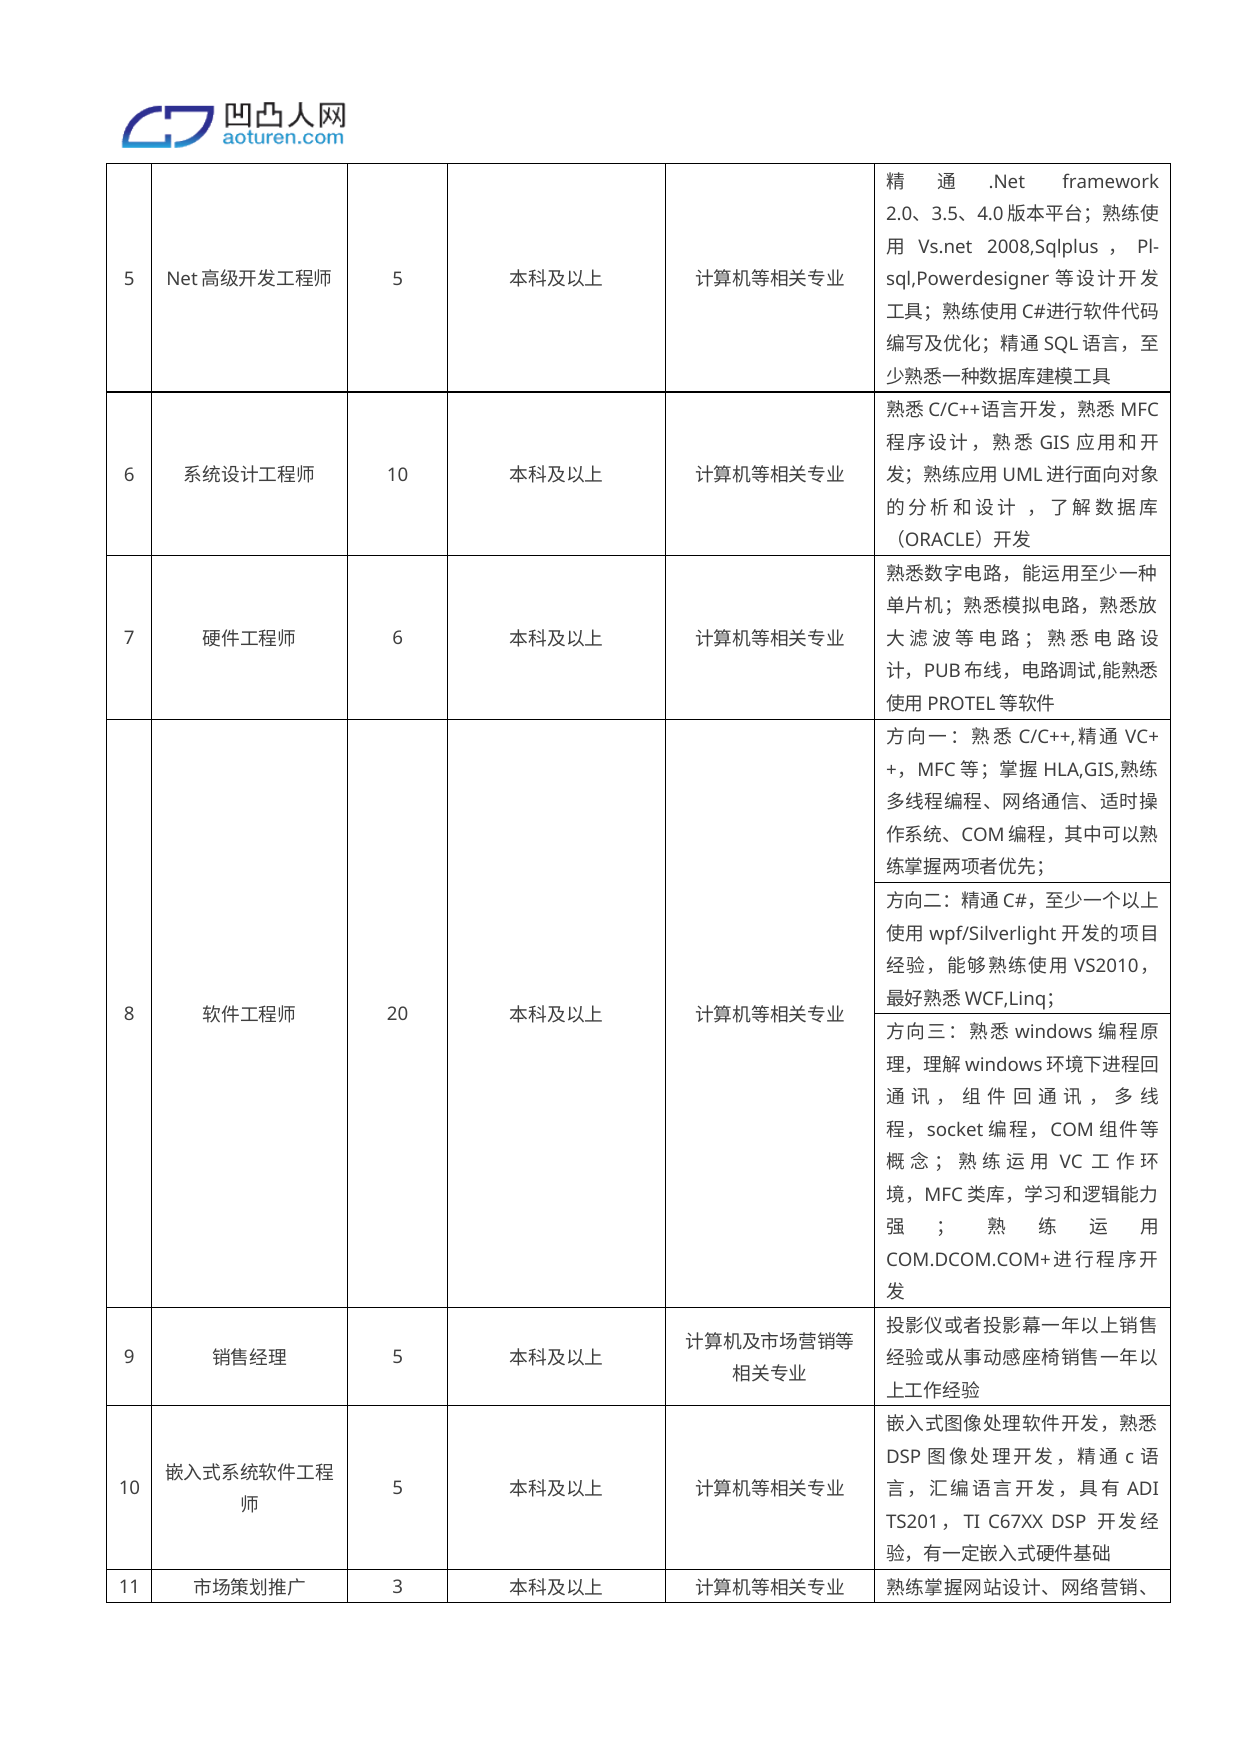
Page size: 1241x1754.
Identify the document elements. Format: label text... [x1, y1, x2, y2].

table_cell 11 [107, 1570, 151, 1602]
table_cell 5 [107, 164, 151, 391]
table_cell 嵌入式图像处理软件开发，熟悉DSP图像处理开发，精通c语言，汇编语言开发，具有ADI TS201，TI C67XX DSP 开发经验，有一定嵌入式硬件基础 [875, 1406, 1170, 1569]
table_cell 精通.Net framework 2.0、3.5、4.0版本平台；熟练使用Vs.net 2008,Sqlplus，Pl-sql,Powerdesigner等设计开发工具；熟练使用C#进行软件代码编写及优化；精通SQL语言，至少熟悉一种数据库建模工具 [875, 164, 1170, 391]
table_cell 10 [348, 393, 447, 555]
table_cell 计算机及市场营销等相关专业 [666, 1308, 874, 1405]
table_cell 20 [348, 720, 447, 1307]
table_cell 熟悉C/C++语言开发，熟悉MFC程序设计，熟悉GIS应用和开发；熟练应用UML进行面向对象的分析和设计 ，了解数据库（ORACLE）开发 [875, 393, 1170, 555]
table_cell 6 [348, 556, 447, 718]
table_cell 8 [107, 720, 151, 1307]
table_cell 方向二：精通C#，至少一个以上使用wpf/Silverlight开发的项目经验，能够熟练使用VS2010，最好熟悉WCF,Linq； [875, 883, 1170, 1013]
table_cell 5 [348, 1308, 447, 1405]
table_cell Net高级开发工程师 [152, 164, 347, 391]
table_cell 本科及以上 [448, 556, 665, 718]
table_cell 市场策划推广 [152, 1570, 347, 1602]
table_cell 5 [348, 164, 447, 391]
table_cell 熟练掌握网站设计、网络营销、企业形象设计 [875, 1570, 1170, 1602]
table_cell 9 [107, 1308, 151, 1405]
table_cell 本科及以上 [448, 393, 665, 555]
table_cell 计算机等相关专业 [666, 1570, 874, 1602]
table_cell 计算机等相关专业 [666, 720, 874, 1307]
table_cell 嵌入式系统软件工程师 [152, 1406, 347, 1569]
table_cell 计算机等相关专业 [666, 393, 874, 555]
table_cell 本科及以上 [448, 720, 665, 1307]
table_cell 硬件工程师 [152, 556, 347, 718]
table_cell 10 [107, 1406, 151, 1569]
table_cell 计算机等相关专业 [666, 556, 874, 718]
table_cell 熟悉数字电路，能运用至少一种单片机；熟悉模拟电路，熟悉放大滤波等电路；熟悉电路设计，PUB布线，电路调试,能熟悉使用PROTEL等软件 [875, 556, 1170, 718]
table_cell 系统设计工程师 [152, 393, 347, 555]
table_cell 方向一：熟悉C/C++,精通VC++，MFC等；掌握HLA,GIS,熟练多线程编程、网络通信、适时操作系统、COM编程，其中可以熟练掌握两项者优先； [875, 720, 1170, 882]
table_cell 计算机等相关专业 [666, 164, 874, 391]
table_cell 本科及以上 [448, 164, 665, 391]
table_cell 计算机等相关专业 [666, 1406, 874, 1569]
table_cell 本科及以上 [448, 1308, 665, 1405]
picture [118, 88, 353, 161]
table_cell 本科及以上 [448, 1406, 665, 1569]
table_cell 软件工程师 [152, 720, 347, 1307]
table_cell 投影仪或者投影幕一年以上销售经验或从事动感座椅销售一年以上工作经验 [875, 1308, 1170, 1405]
table_cell 方向三：熟悉windows编程原理，理解windows环境下进程回通讯，组件回通讯，多线程，socket编程，COM组件等概念；熟练运用VC工作环境，MFC类库，学习和逻辑能力强；熟练运用COM.DCOM.COM+进行程序开发 [875, 1014, 1170, 1307]
table_cell 本科及以上 [448, 1570, 665, 1602]
table_cell 6 [107, 393, 151, 555]
table_cell 销售经理 [152, 1308, 347, 1405]
table_cell 7 [107, 556, 151, 718]
table_cell 5 [348, 1406, 447, 1569]
table_cell 3 [348, 1570, 447, 1602]
